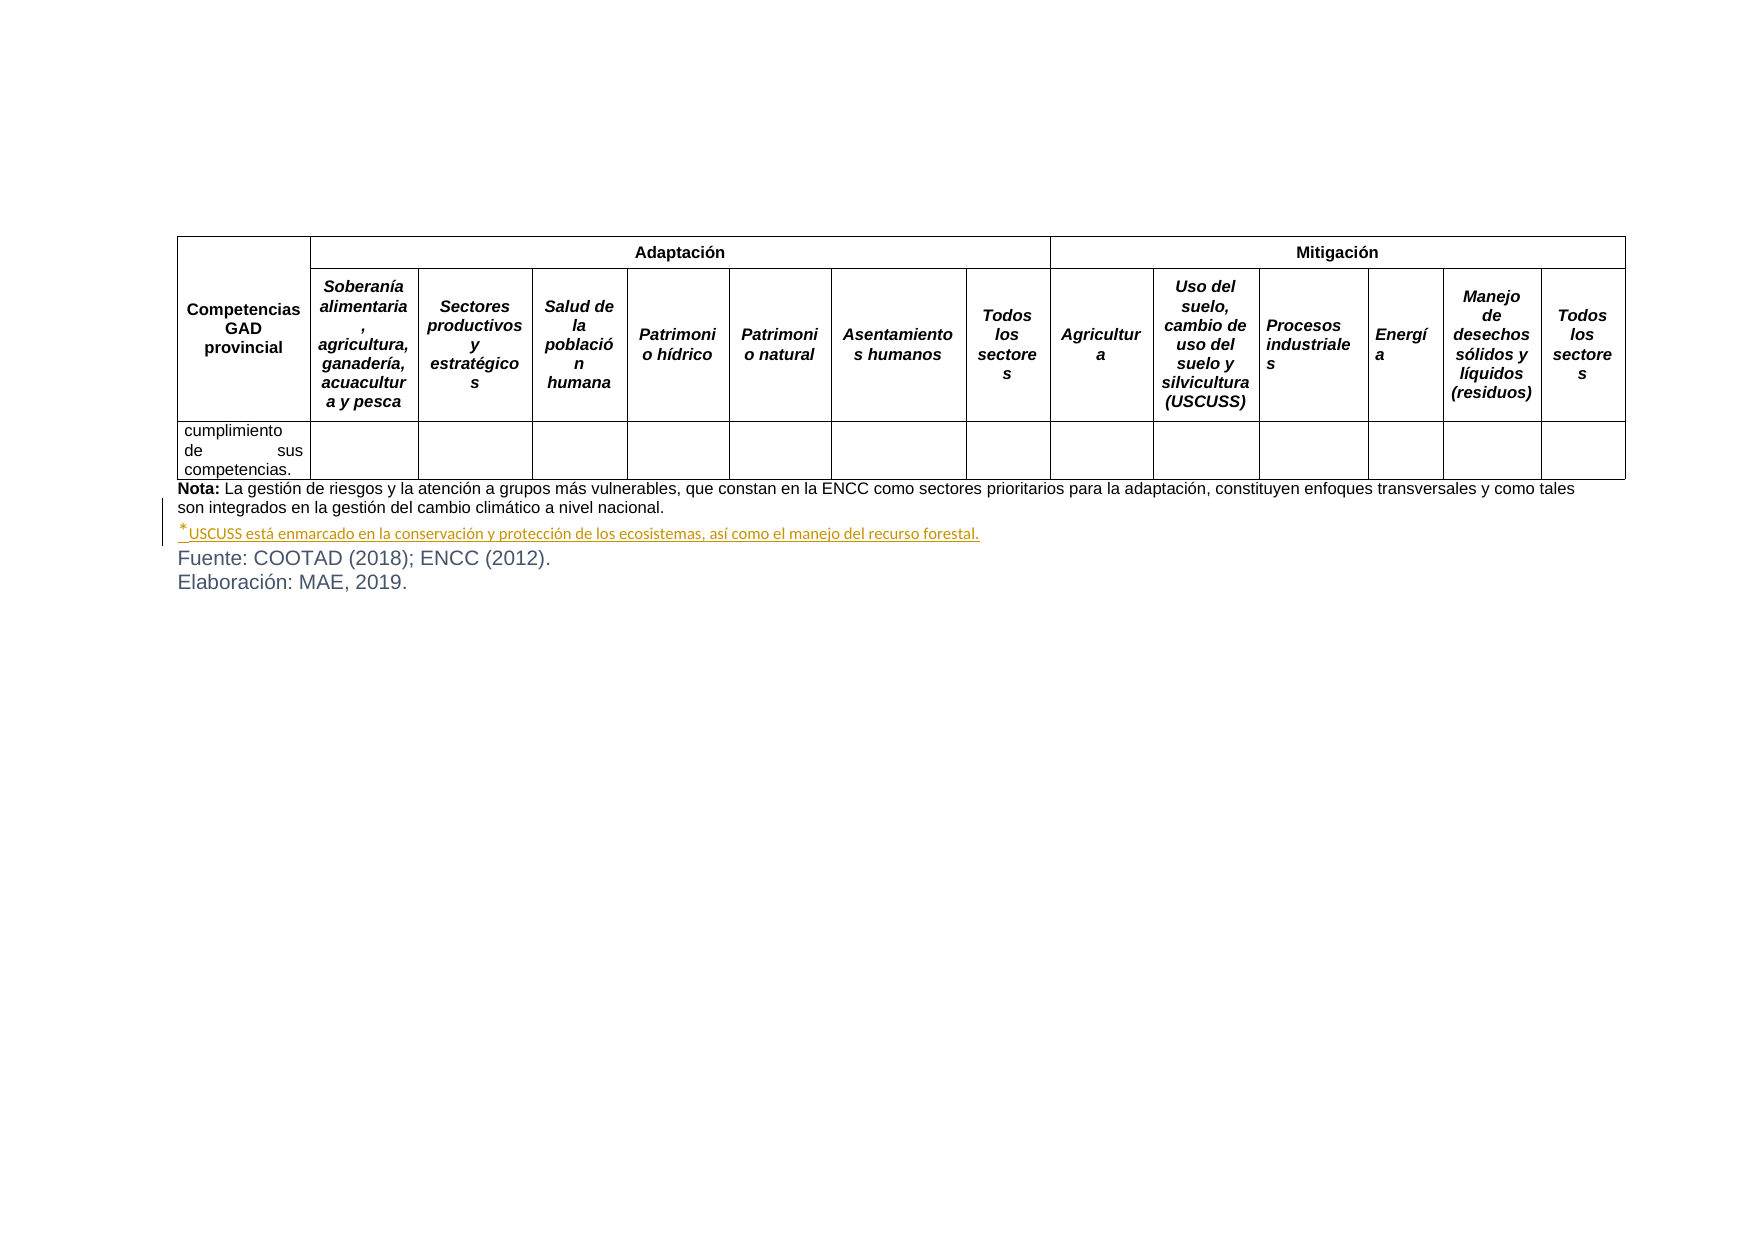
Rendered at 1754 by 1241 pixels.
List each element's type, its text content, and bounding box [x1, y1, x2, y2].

table_cell [1051, 422, 1153, 479]
text Nota: La gestión de riesgos y la atención a grupos más vulnerables, que constan en la ENCC como sectores prioritarios para la adaptación, constituyen enfoques transversales y como tales son integrados en la gestión del cambio climático a nivel nacional. [177, 480, 1577, 517]
table_cell Patrimonio natural [730, 269, 831, 421]
table_cell Energía [1369, 269, 1443, 421]
table_cell Agricultura [1051, 269, 1153, 421]
table_cell [628, 422, 729, 479]
table_header Mitigación [1051, 237, 1625, 267]
table_cell [1369, 422, 1443, 479]
table_cell [311, 422, 418, 479]
table_cell Todos los sectores [1542, 269, 1625, 421]
table_cell [730, 422, 831, 479]
table_cell X [967, 422, 1050, 479]
text Elaboración: MAE, 2019. [177, 569, 1577, 593]
table_cell Soberanía alimentaria, agricultura, ganadería, acuacultura y pesca [311, 269, 418, 421]
table_cell Gestionar la cooperación internacional para el cumplimiento de sus competencias. [178, 422, 310, 479]
table_cell Patrimonio hídrico [628, 269, 729, 421]
table_cell Salud de la población humana [533, 269, 627, 421]
table_cell [1260, 422, 1368, 479]
table_cell Manejo de desechos sólidos y líquidos (residuos) [1444, 269, 1541, 421]
table_cell Asentamientos humanos [832, 269, 966, 421]
table_cell [832, 422, 966, 479]
table_cell [533, 422, 627, 479]
table_header Adaptación [311, 237, 1050, 267]
table_cell [419, 422, 532, 479]
table_header Competencias GAD provincial [178, 237, 310, 421]
text Fuente: COOTAD (2018); ENCC (2012). [177, 546, 1577, 569]
table_cell Uso del suelo, cambio de uso del suelo y silvicultura (USCUSS) [1154, 269, 1259, 421]
table_cell X [1542, 422, 1625, 479]
table_cell [1444, 422, 1541, 479]
table_cell Procesos industriales [1260, 269, 1368, 421]
table_cell Todos los sectores [967, 269, 1050, 421]
table_cell Sectores productivos y estratégicos [419, 269, 532, 421]
table_cell [1154, 422, 1259, 479]
